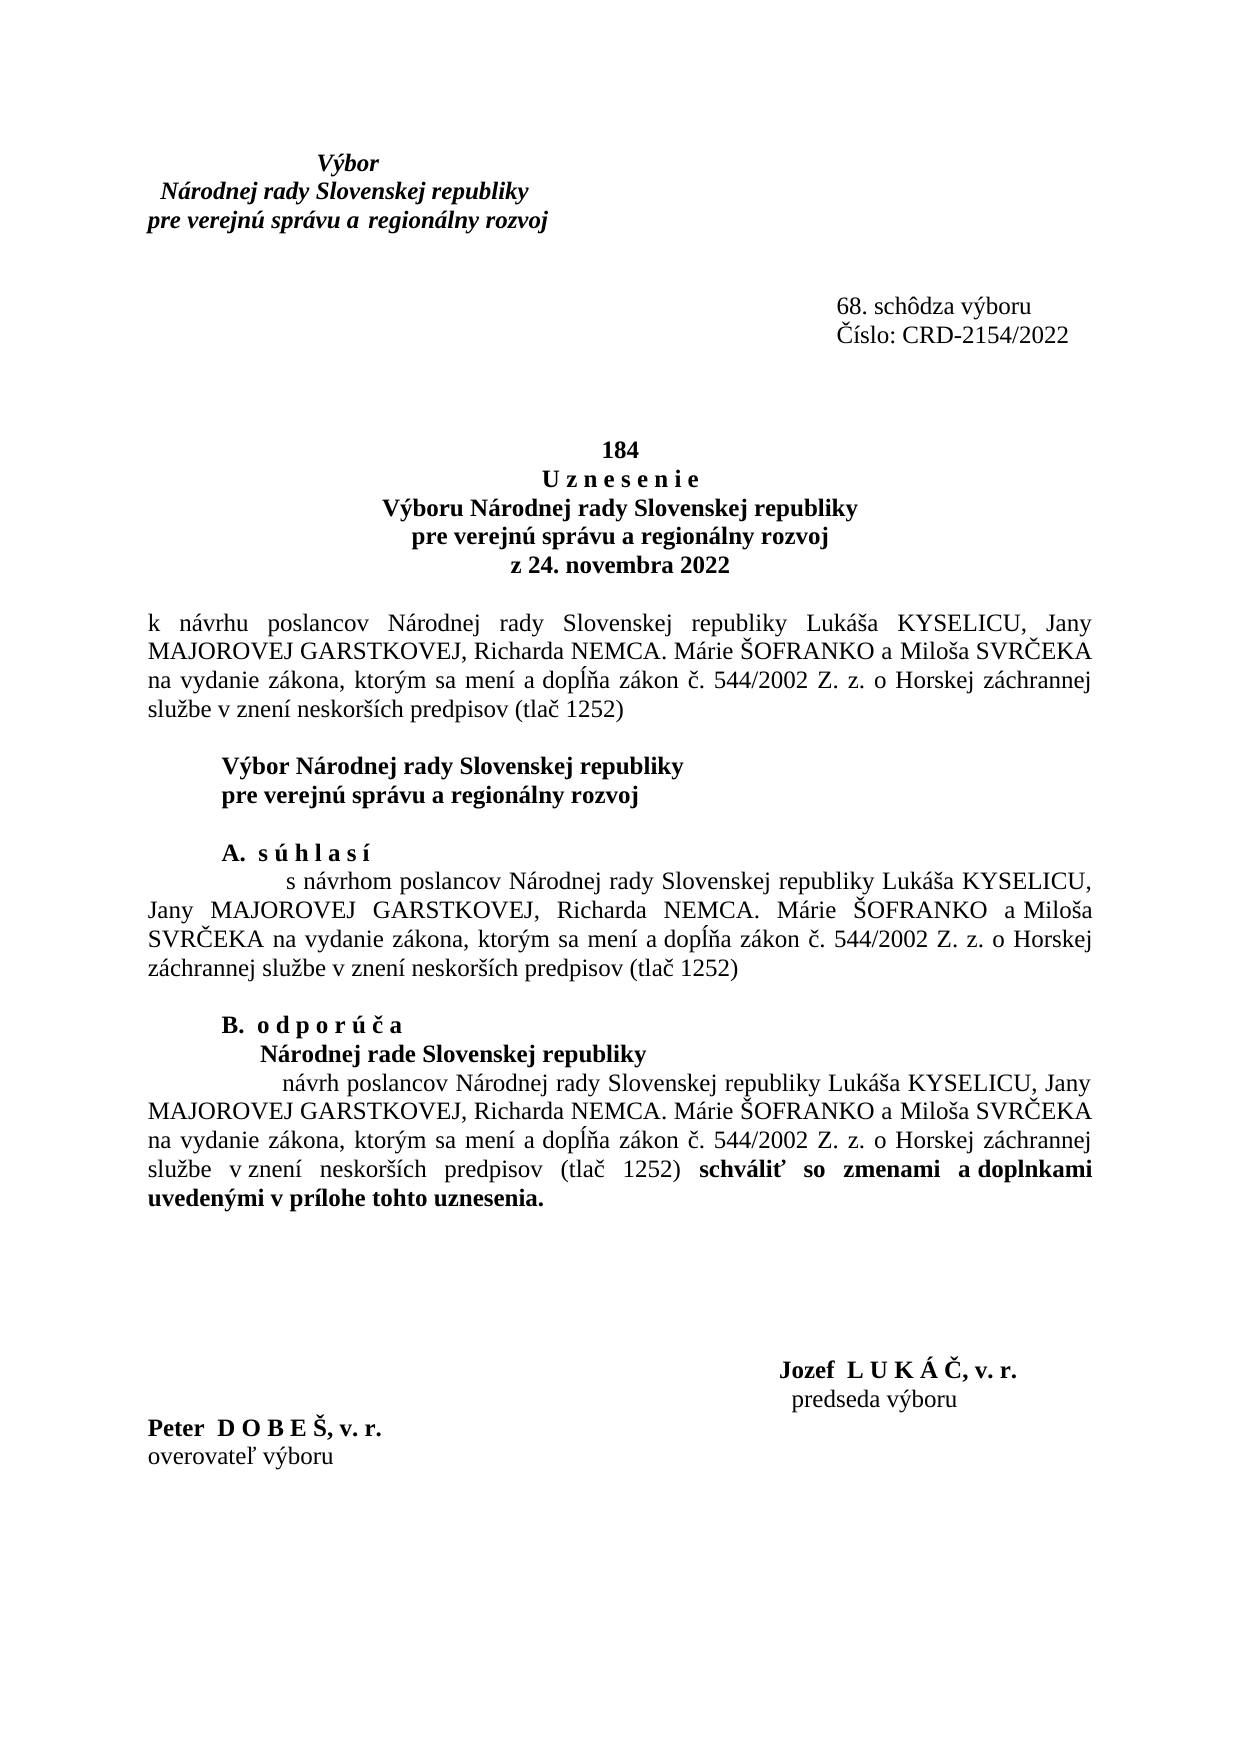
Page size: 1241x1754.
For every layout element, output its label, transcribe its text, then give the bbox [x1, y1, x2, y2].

text Národnej rady Slovenskej republiky [148, 176, 1093, 205]
text pre verejnú správu a regionálny rozvoj [148, 521, 1093, 550]
text pre verejnú správu a regionálny rozvoj [148, 205, 1093, 234]
text k návrhu poslancov Národnej rady Slovenskej republiky Lukáša KYSELICU, Jany MAJOROVEJ GARSTKOVEJ, Richarda NEMCA. Márie ŠOFRANKO a Miloša SVRČEKA na vydanie zákona, ktorým sa mení a dopĺňa zákon č. 544/2002 Z. z. o Horskej záchrannej službe v znení neskorších predpisov (tlač 1252) [148, 608, 1093, 723]
text overovateľ výboru [148, 1441, 1093, 1470]
text z 24. novembra 2022 [148, 550, 1093, 579]
text predseda výboru [148, 1384, 1093, 1413]
text B. o d p o r ú č a [148, 1010, 1093, 1039]
text pre verejnú správu a regionálny rozvoj [148, 780, 1093, 809]
text Výboru Národnej rady Slovenskej republiky [148, 493, 1093, 521]
text Výbor [148, 148, 1093, 176]
text A. s ú h l a s í [148, 838, 1093, 866]
text Výbor Národnej rady Slovenskej republiky [148, 751, 1093, 780]
text s návrhom poslancov Národnej rady Slovenskej republiky Lukáša KYSELICU, Jany MAJOROVEJ GARSTKOVEJ, Richarda NEMCA. Márie ŠOFRANKO a Miloša SVRČEKA na vydanie zákona, ktorým sa mení a dopĺňa zákon č. 544/2002 Z. z. o Horskej záchrannej službe v znení neskorších predpisov (tlač 1252) [148, 866, 1093, 981]
text Peter D O B E Š, v. r. [148, 1413, 1093, 1441]
text návrh poslancov Národnej rady Slovenskej republiky Lukáša KYSELICU, Jany MAJOROVEJ GARSTKOVEJ, Richarda NEMCA. Márie ŠOFRANKO a Miloša SVRČEKA na vydanie zákona, ktorým sa mení a dopĺňa zákon č. 544/2002 Z. z. o Horskej záchrannej službe v znení neskorších predpisov (tlač 1252) schváliť so zmenami a doplnkami uvedenými v prílohe tohto uznesenia. [148, 1068, 1093, 1211]
text U z n e s e n i e [148, 464, 1093, 493]
text 184 [148, 435, 1093, 464]
text Číslo: CRD-2154/2022 [443, 320, 1093, 349]
text Národnej rade Slovenskej republiky [148, 1039, 1093, 1068]
text 68. schôdza výboru [369, 291, 1093, 320]
text Jozef L U K Á Č, v. r. [148, 1355, 1093, 1384]
